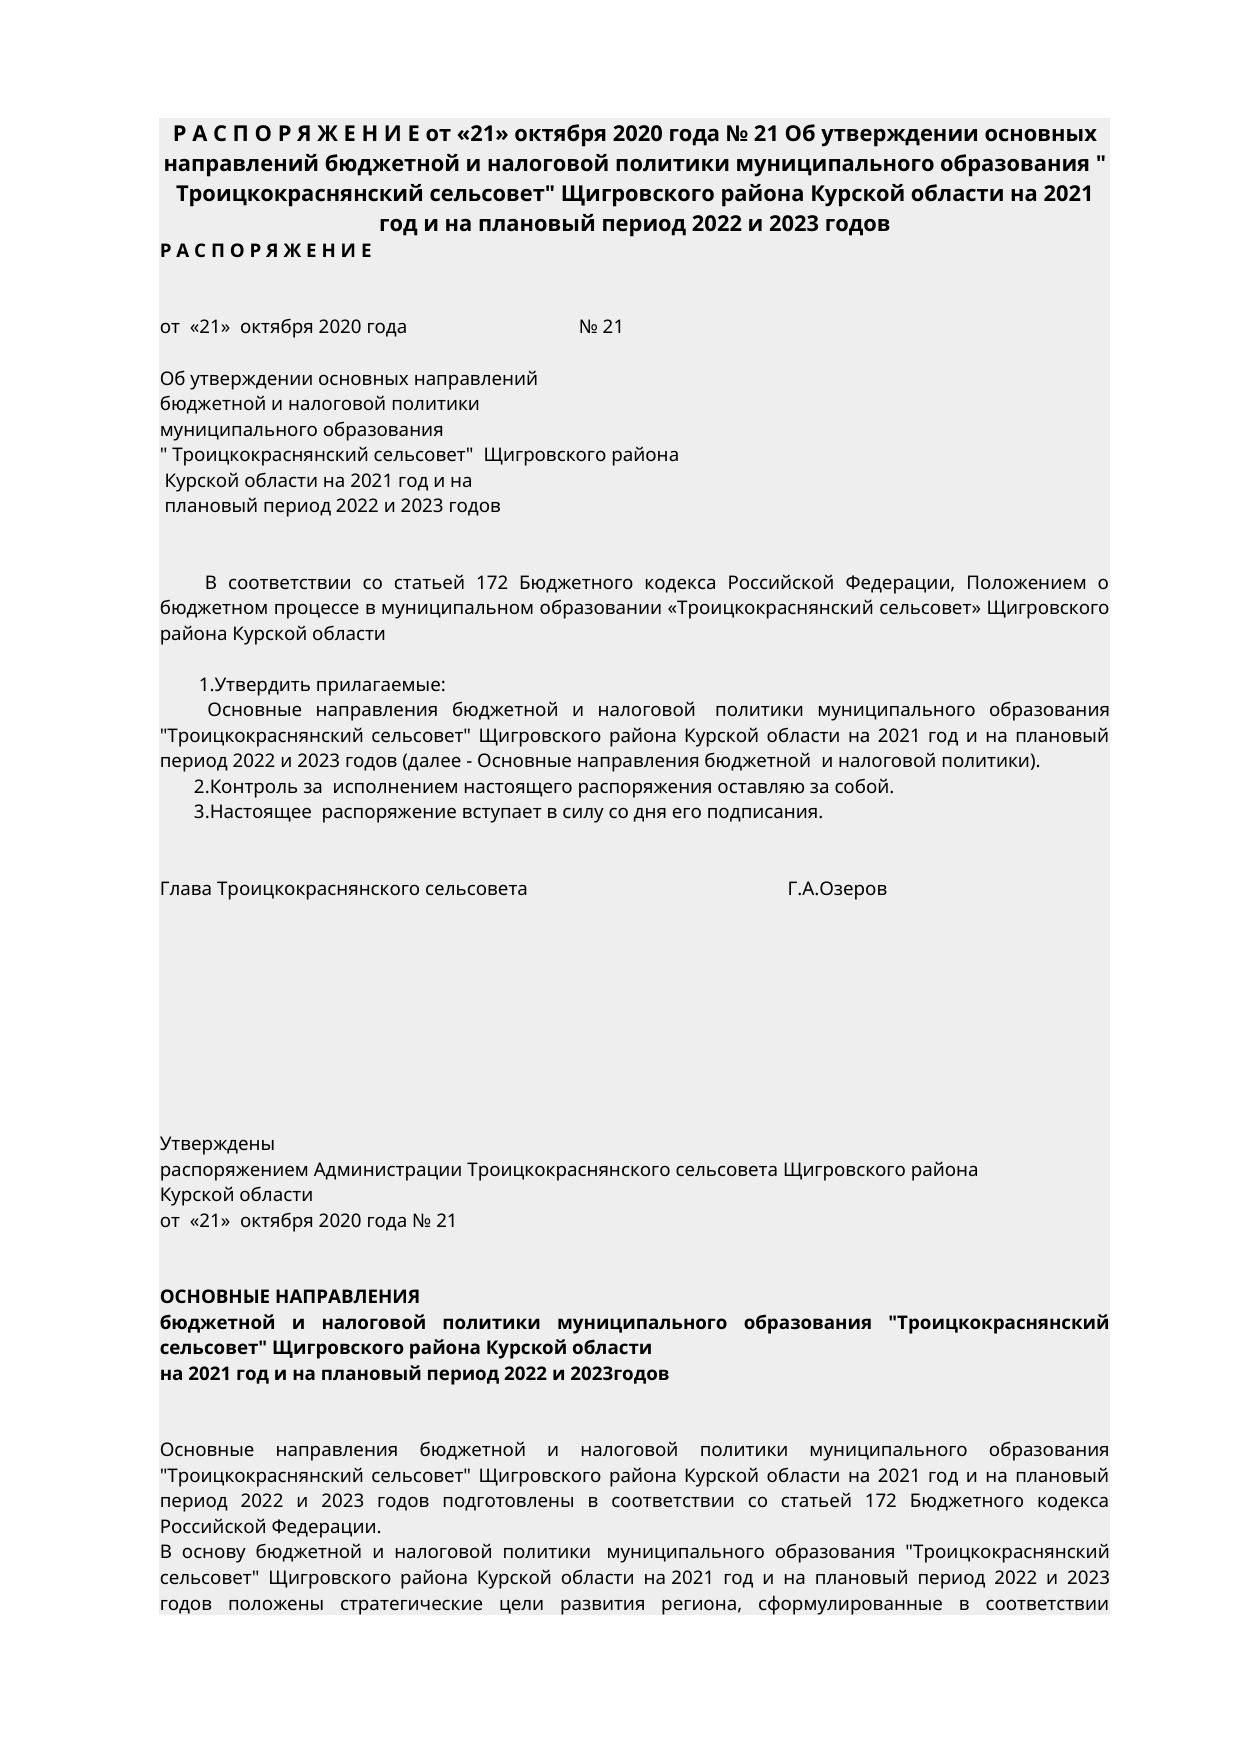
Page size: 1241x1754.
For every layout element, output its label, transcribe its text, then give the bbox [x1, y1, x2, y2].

text Основные направления бюджетной и налоговой политики муниципального образования "Троицкокраснянский сельсовет" Щигровского района Курской области на 2021 год и на плановый период 2022 и 2023 годов (далее - Основные направления бюджетной и налоговой политики). [159, 697, 1110, 773]
text Р А С П О Р Я Ж Е Н И Е от «21» октября 2020 года № 21 Об утверждении основных направлений бюджетной и налоговой политики муниципального образования " Троицкокраснянский сельсовет" Щигровского района Курской области на 2021 год и на плановый период 2022 и 2023 годов [159, 118, 1110, 237]
text Основные направления бюджетной и налоговой политики муниципального образования "Троицкокраснянский сельсовет" Щигровского района Курской области на 2021 год и на плановый период 2022 и 2023 годов подготовлены в соответствии со статьей 172 Бюджетного кодекса Российской Федерации. [159, 1437, 1110, 1539]
text муниципального образования [159, 416, 1110, 441]
text 3.Настоящее распоряжение вступает в силу со дня его подписания. [159, 799, 1110, 824]
text Об утверждении основных направлений [159, 365, 1110, 390]
text 1.Утвердить прилагаемые: [159, 671, 1110, 697]
text Утверждены [159, 1131, 1110, 1156]
text от «21» октября 2020 года № 21 [159, 1207, 1110, 1233]
text " Троицкокраснянский сельсовет" Щигровского района [159, 441, 1110, 467]
text бюджетной и налоговой политики [159, 390, 1110, 416]
text бюджетной и налоговой политики муниципального образования "Троицкокраснянский сельсовет" Щигровского района Курской области [159, 1309, 1110, 1360]
text распоряжением Администрации Троицкокраснянского сельсовета Щигровского района [159, 1156, 1110, 1182]
text плановый период 2022 и 2023 годов [159, 492, 1110, 518]
text Глава Троицкокраснянского сельсовета Г.А.Озеров [159, 875, 1110, 901]
text Курской области [159, 1182, 1110, 1207]
text на 2021 год и на плановый период 2022 и 2023годов [159, 1360, 1110, 1386]
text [159, 1539, 1110, 1615]
text от «21» октября 2020 года № 21 [159, 314, 1110, 339]
text ОСНОВНЫЕ НАПРАВЛЕНИЯ [159, 1284, 1110, 1309]
text 2.Контроль за исполнением настоящего распоряжения оставляю за собой. [159, 773, 1110, 799]
text Р А С П О Р Я Ж Е Н И Е [159, 237, 1110, 263]
text В соответствии со статьей 172 Бюджетного кодекса Российской Федерации, Положением о бюджетном процессе в муниципальном образовании «Троицкокраснянский сельсовет» Щигровского района Курской области [159, 569, 1110, 646]
text Курской области на 2021 год и на [159, 467, 1110, 492]
